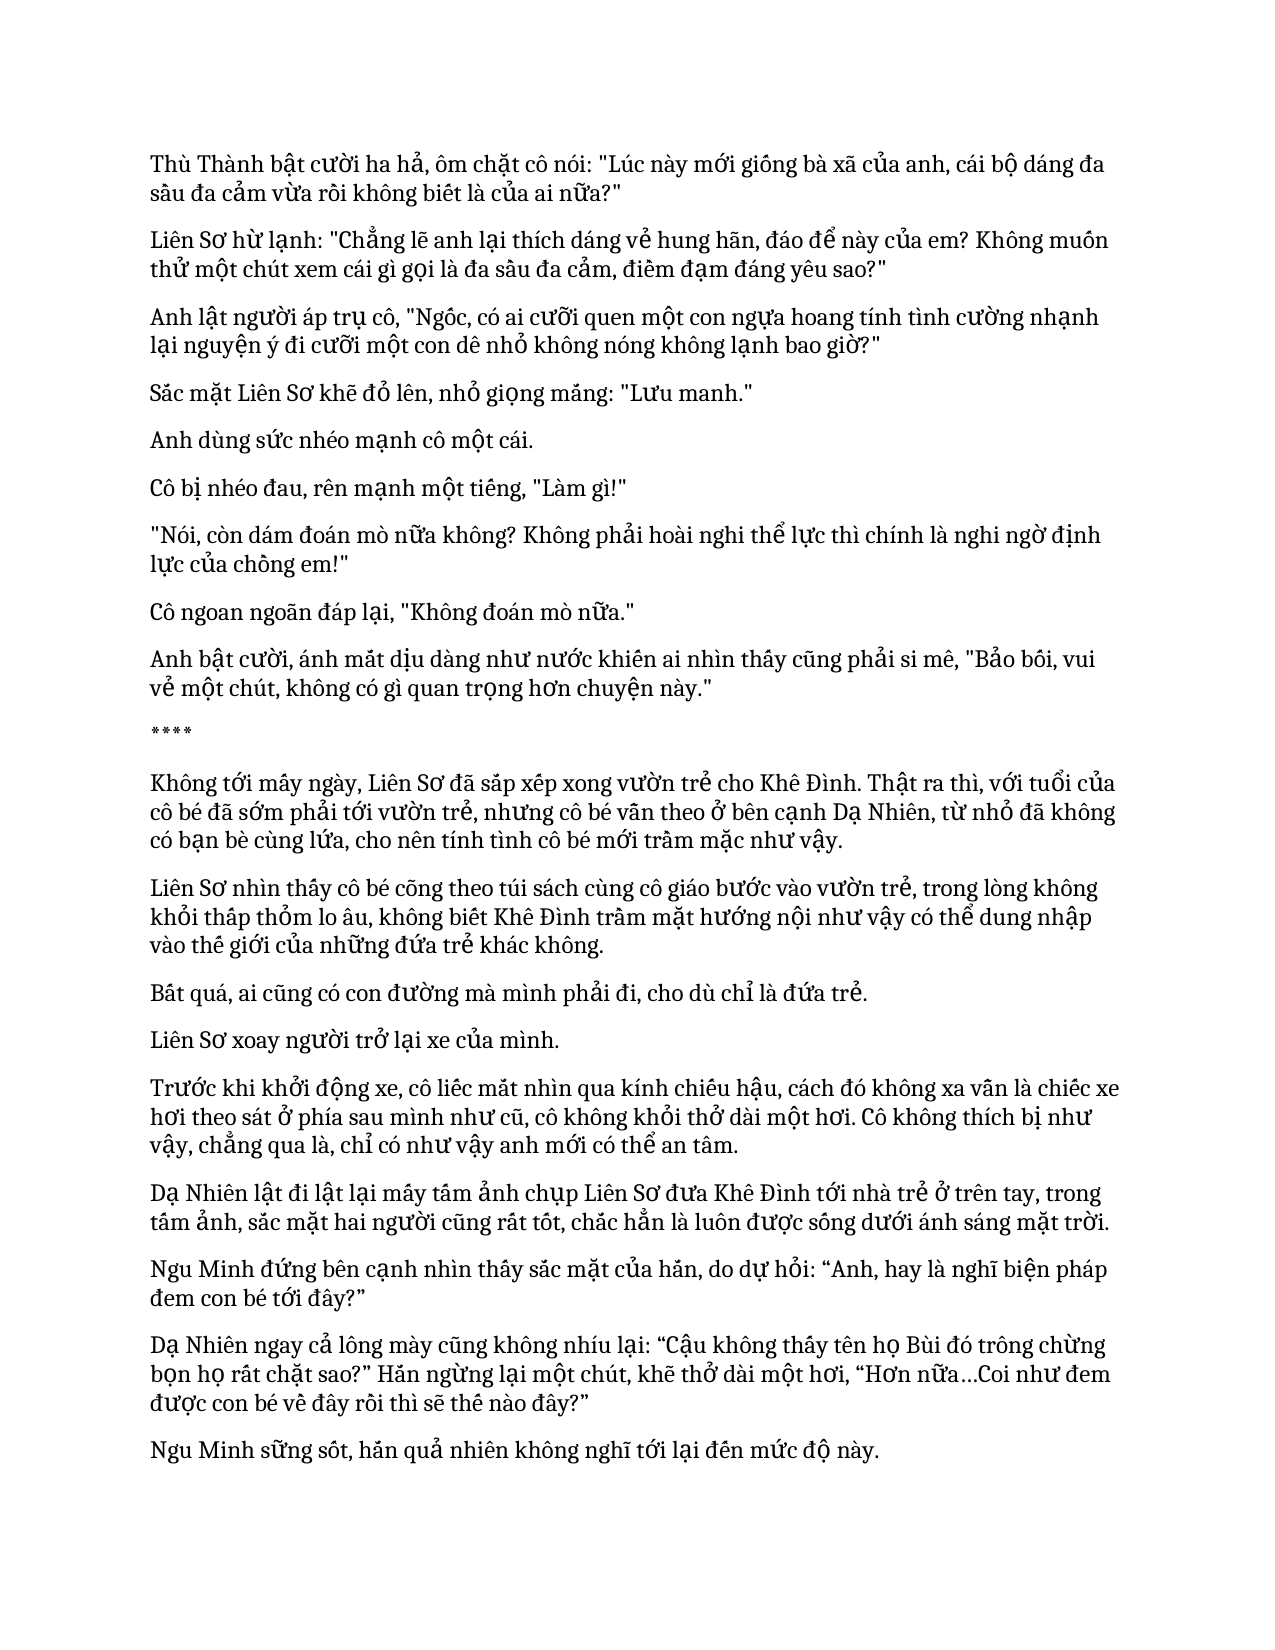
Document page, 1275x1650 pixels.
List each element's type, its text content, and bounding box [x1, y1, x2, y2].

text Anh dùng sức nhéo mạnh cô một cái. [150, 426, 1125, 455]
text **** [150, 721, 1125, 750]
text Cô bị nhéo đau, rên mạnh một tiếng, "Làm gì!" [150, 474, 1125, 502]
text Không tới mấy ngày, Liên Sơ đã sắp xếp xong vườn trẻ cho Khê Đình. Thật ra thì, với tuổi của cô bé đã sớm phải tới vườn trẻ, nhưng cô bé vẫn theo ở bên cạnh Dạ Nhiên, từ nhỏ đã không có bạn bè cùng lứa, cho nên tính tình cô bé mới trầm mặc như vậy. [150, 769, 1125, 855]
text Liên Sơ xoay người trở lại xe của mình. [150, 1026, 1125, 1055]
text Dạ Nhiên ngay cả lông mày cũng không nhíu lại: “Cậu không thấy tên họ Bùi đó trông chừng bọn họ rất chặt sao?” Hắn ngừng lại một chút, khẽ thở dài một hơi, “Hơn nữa…Coi như đem được con bé về đây rồi thì sẽ thế nào đây?” [150, 1331, 1125, 1417]
text Dạ Nhiên lật đi lật lại mấy tấm ảnh chụp Liên Sơ đưa Khê Đình tới nhà trẻ ở trên tay, trong tấm ảnh, sắc mặt hai người cũng rất tốt, chắc hẳn là luôn được sống dưới ánh sáng mặt trời. [150, 1179, 1125, 1236]
text Liên Sơ nhìn thấy cô bé cõng theo túi sách cùng cô giáo bước vào vườn trẻ, trong lòng không khỏi thấp thỏm lo âu, không biết Khê Đình trầm mặt hướng nội như vậy có thể dung nhập vào thế giới của những đứa trẻ khác không. [150, 874, 1125, 960]
text Thù Thành bật cười ha hả, ôm chặt cô nói: "Lúc này mới giống bà xã của anh, cái bộ dáng đa sầu đa cảm vừa rồi không biết là của ai nữa?" [150, 150, 1125, 207]
text Anh bật cười, ánh mắt dịu dàng như nước khiến ai nhìn thấy cũng phải si mê, "Bảo bối, vui vẻ một chút, không có gì quan trọng hơn chuyện này." [150, 645, 1125, 702]
text "Nói, còn dám đoán mò nữa không? Không phải hoài nghi thể lực thì chính là nghi ngờ định lực của chồng em!" [150, 521, 1125, 579]
text Bất quá, ai cũng có con đường mà mình phải đi, cho dù chỉ là đứa trẻ. [150, 979, 1125, 1007]
text Trước khi khởi động xe, cô liếc mắt nhìn qua kính chiếu hậu, cách đó không xa vẫn là chiếc xe hơi theo sát ở phía sau mình như cũ, cô không khỏi thở dài một hơi. Cô không thích bị như vậy, chẳng qua là, chỉ có như vậy anh mới có thể an tâm. [150, 1074, 1125, 1160]
text Sắc mặt Liên Sơ khẽ đỏ lên, nhỏ giọng mắng: "Lưu manh." [150, 379, 1125, 407]
text Anh lật người áp trụ cô, "Ngốc, có ai cưỡi quen một con ngựa hoang tính tình cường nhạnh lại nguyện ý đi cưỡi một con dê nhỏ không nóng không lạnh bao giờ?" [150, 302, 1125, 360]
text Ngu Minh đứng bên cạnh nhìn thấy sắc mặt của hắn, do dự hỏi: “Anh, hay là nghĩ biện pháp đem con bé tới đây?” [150, 1255, 1125, 1312]
text Cô ngoan ngoãn đáp lại, "Không đoán mò nữa." [150, 597, 1125, 626]
text Liên Sơ hừ lạnh: "Chẳng lẽ anh lại thích dáng vẻ hung hãn, đáo để này của em? Không muốn thử một chút xem cái gì gọi là đa sầu đa cảm, điềm đạm đáng yêu sao?" [150, 226, 1125, 284]
text Ngu Minh sững sốt, hắn quả nhiên không nghĩ tới lại đến mức độ này. [150, 1436, 1125, 1465]
